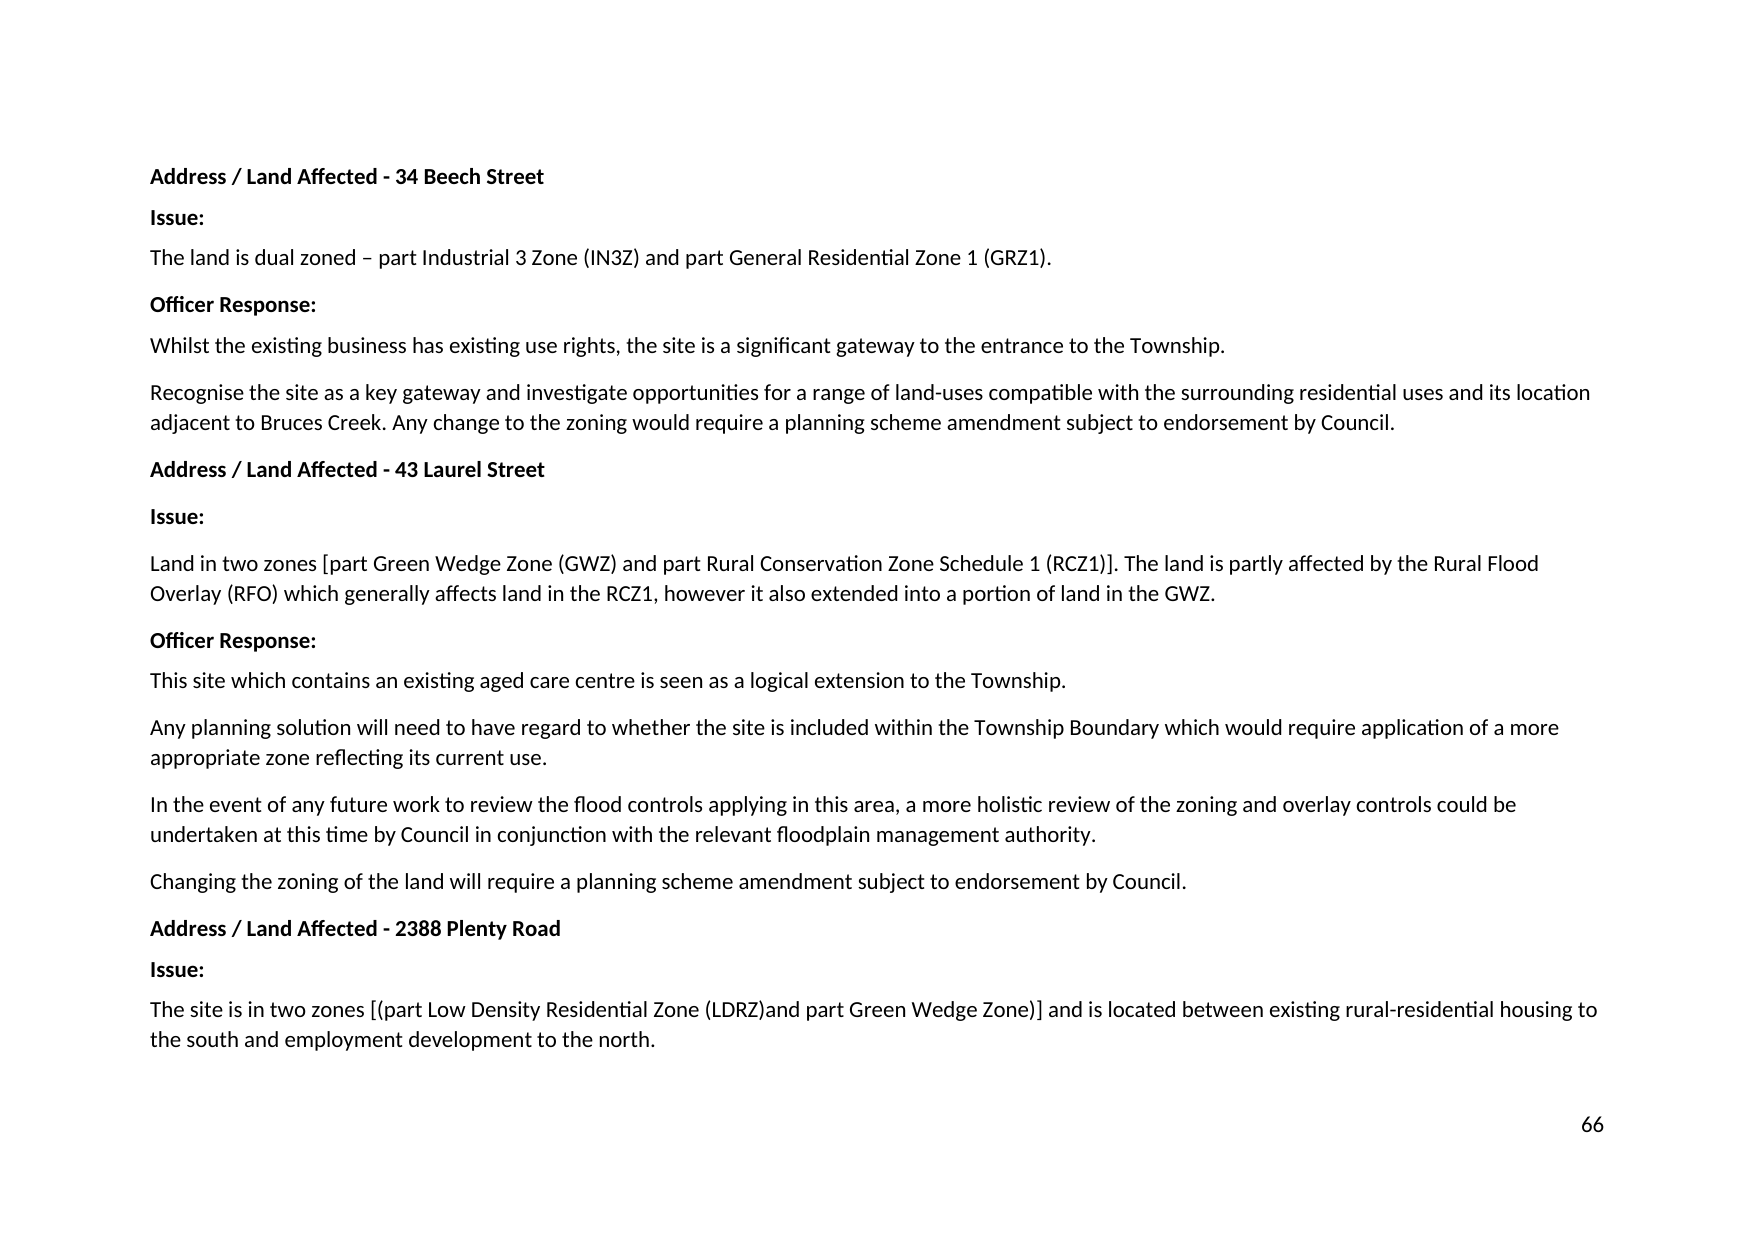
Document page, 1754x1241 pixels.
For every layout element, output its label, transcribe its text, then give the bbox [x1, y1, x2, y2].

text Recognise the site as a key gateway and investigate opportunities for a range of land-uses compatible with the surrounding residential uses and its location adjacent to Bruces Creek. Any change to the zoning would require a planning scheme amendment subject to endorsement by Council. [150, 378, 1604, 436]
text Issue: [150, 502, 1604, 530]
text Officer Response: [150, 626, 1604, 654]
text Address / Land Affected - 2388 Plenty Road [150, 914, 1604, 942]
text Any planning solution will need to have regard to whether the site is included within the Township Boundary which would require application of a more appropriate zone reflecting its current use. [150, 713, 1604, 771]
text Land in two zones [part Green Wedge Zone (GWZ) and part Rural Conservation Zone Schedule 1 (RCZ1)]. The land is partly affected by the Rural Flood Overlay (RFO) which generally affects land in the RCZ1, however it also extended into a portion of land in the GWZ. [150, 549, 1604, 607]
text Changing the zoning of the land will require a planning scheme amendment subject to endorsement by Council. [150, 867, 1604, 895]
text Issue: [150, 955, 1604, 983]
text Issue: [150, 203, 1604, 231]
text In the event of any future work to review the flood controls applying in this area, a more holistic review of the zoning and overlay controls could be undertaken at this time by Council in conjunction with the relevant floodplain management authority. [150, 790, 1604, 848]
text Whilst the existing business has existing use rights, the site is a significant gateway to the entrance to the Township. [150, 331, 1604, 359]
text This site which contains an existing aged care centre is seen as a logical extension to the Township. [150, 666, 1604, 694]
text Address / Land Affected - 43 Laurel Street [150, 455, 1604, 483]
text Address / Land Affected - 34 Beech Street [150, 162, 1604, 191]
text The land is dual zoned – part Industrial 3 Zone (IN3Z) and part General Residential Zone 1 (GRZ1). [150, 243, 1604, 272]
text The site is in two zones [(part Low Density Residential Zone (LDRZ)and part Green Wedge Zone)] and is located between existing rural-residential housing to the south and employment development to the north. [150, 995, 1604, 1053]
text Officer Response: [150, 290, 1604, 318]
